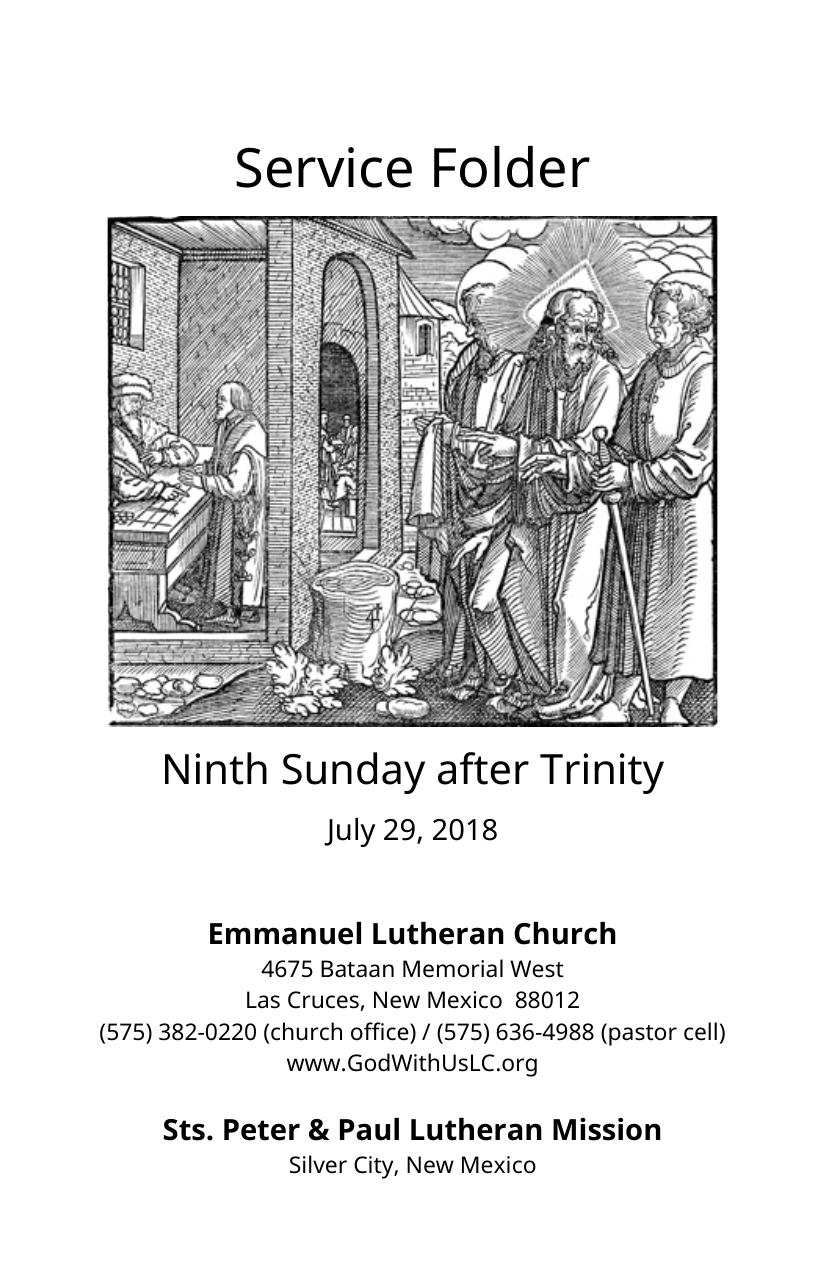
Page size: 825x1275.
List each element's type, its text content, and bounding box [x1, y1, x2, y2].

picture [107, 216, 718, 727]
text Ninth Sunday after Trinity [60, 739, 765, 796]
text Sts. Peter & Paul Lutheran Mission [60, 1109, 765, 1149]
text Las Cruces, New Mexico 88012 [60, 984, 765, 1015]
text www.GodWithUsLC.org [60, 1047, 765, 1078]
text 4675 Bataan Memorial West [60, 953, 765, 984]
text July 29, 2018 [60, 809, 765, 848]
text Service Folder [60, 130, 765, 204]
text Silver City, New Mexico [60, 1149, 765, 1180]
text (575) 382-0220 (church office) / (575) 636-4988 (pastor cell) [60, 1015, 765, 1047]
text Emmanuel Lutheran Church [60, 913, 765, 953]
